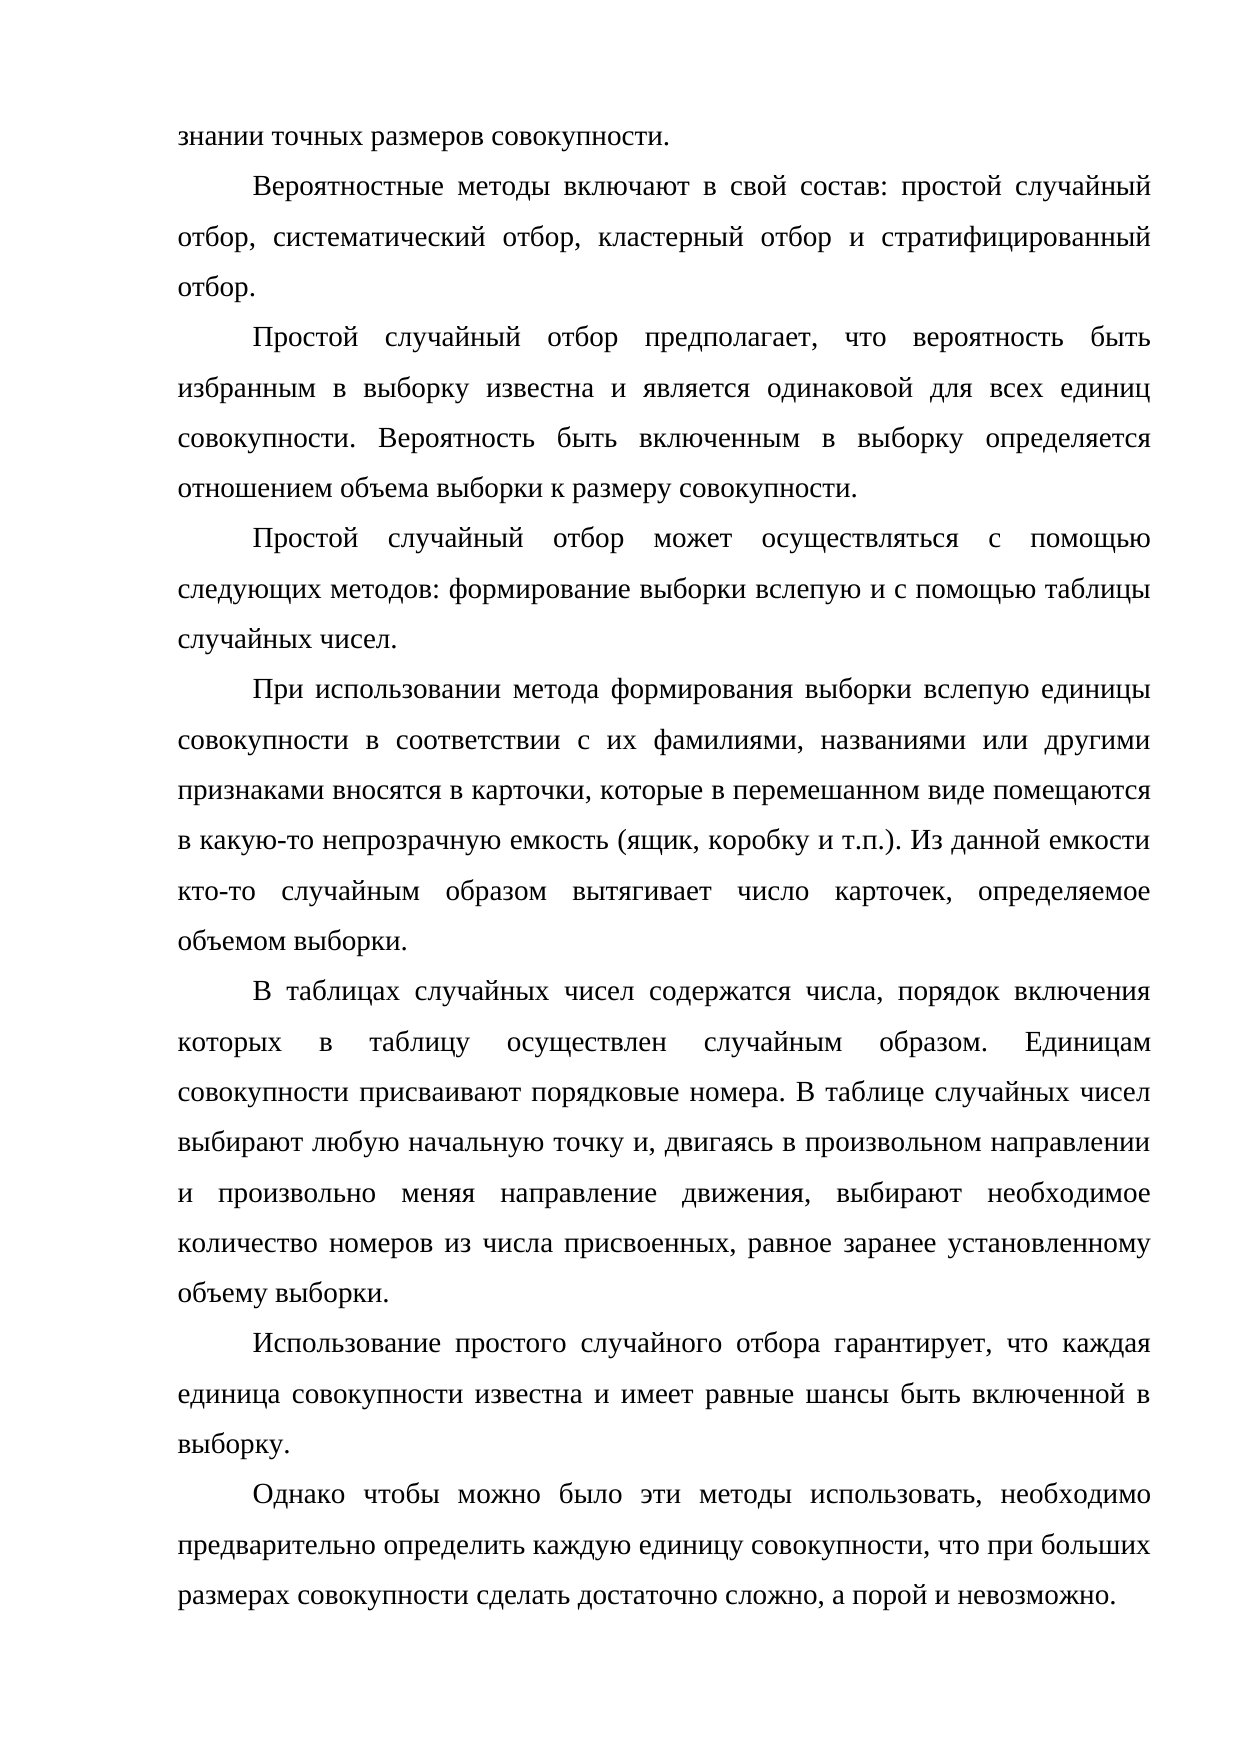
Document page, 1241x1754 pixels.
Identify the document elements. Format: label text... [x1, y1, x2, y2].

text При использовании метода формирования выборки вслепую единицы совокупности в соответствии с их фамилиями, названиями или другими признаками вносятся в карточки, которые в перемешанном виде помещаются в какую-то непрозрачную емкость (ящик, коробку и т.п.). Из данной емкости кто-то случайным образом вытягивает число карточек, определяемое объемом выборки. [177, 672, 1152, 957]
text Использование простого случайного отбора гарантирует, что каждая единица совокупности известна и имеет равные шансы быть включенной в выборку. [177, 1326, 1152, 1460]
text Простой случайный отбор предполагает, что вероятность быть избранным в выборку известна и является одинаковой для всех единиц совокупности. Вероятность быть включенным в выборку определяется отношением объема выборки к размеру совокупности. [177, 319, 1152, 504]
text Простой случайный отбор может осуществляться с помощью следующих методов: формирование выборки вслепую и с помощью таблицы случайных чисел. [177, 521, 1152, 655]
text В таблицах случайных чисел содержатся числа, порядок включения которых в таблицу осуществлен случайным образом. Единицам совокупности присваивают порядковые номера. В таблице случайных чисел выбирают любую начальную точку и, двигаясь в произвольном направлении и произвольно меняя направление движения, выбирают необходимое количество номеров из числа присвоенных, равное заранее установленному объему выборки. [177, 973, 1152, 1309]
text Вероятностные методы включают в свой состав: простой случайный отбор, систематический отбор, кластерный отбор и стратифицированный отбор. [177, 168, 1152, 303]
text Однако чтобы можно было эти методы использовать, необходимо предварительно определить каждую единицу совокупности, что при больших размерах совокупности сделать достаточно сложно, а порой и невозможно. [177, 1477, 1152, 1611]
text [177, 118, 1152, 152]
